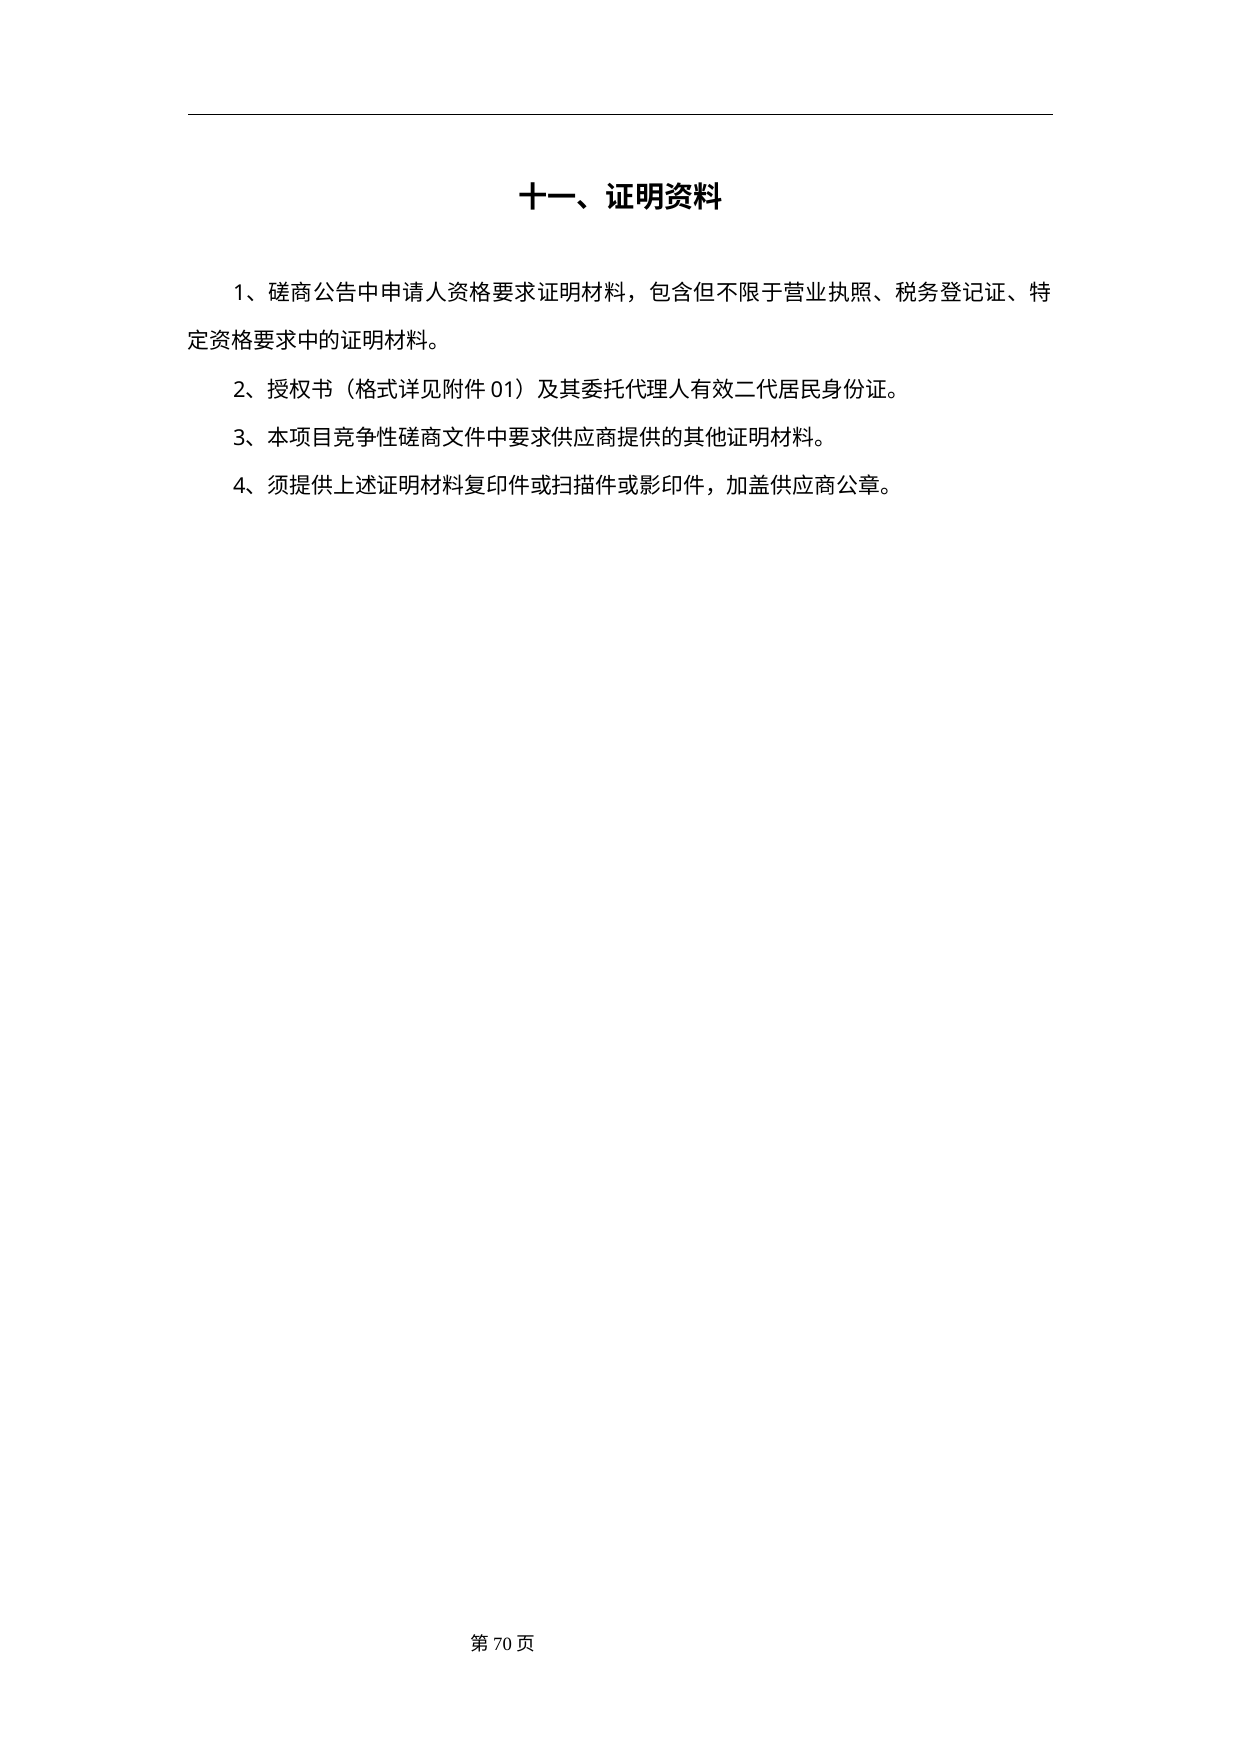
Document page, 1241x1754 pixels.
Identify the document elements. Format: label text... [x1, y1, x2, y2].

text 2、授权书（格式详见附件01）及其委托代理人有效二代居民身份证。 [187, 371, 1053, 404]
subtitle 十一、证明资料 [187, 162, 1053, 227]
text 4、须提供上述证明材料复印件或扫描件或影印件，加盖供应商公章。 [187, 468, 1053, 501]
text 3、本项目竞争性磋商文件中要求供应商提供的其他证明材料。 [187, 420, 1053, 452]
text 1、磋商公告中申请人资格要求证明材料，包含但不限于营业执照、税务登记证、特定资格要求中的证明材料。 [187, 274, 1053, 356]
